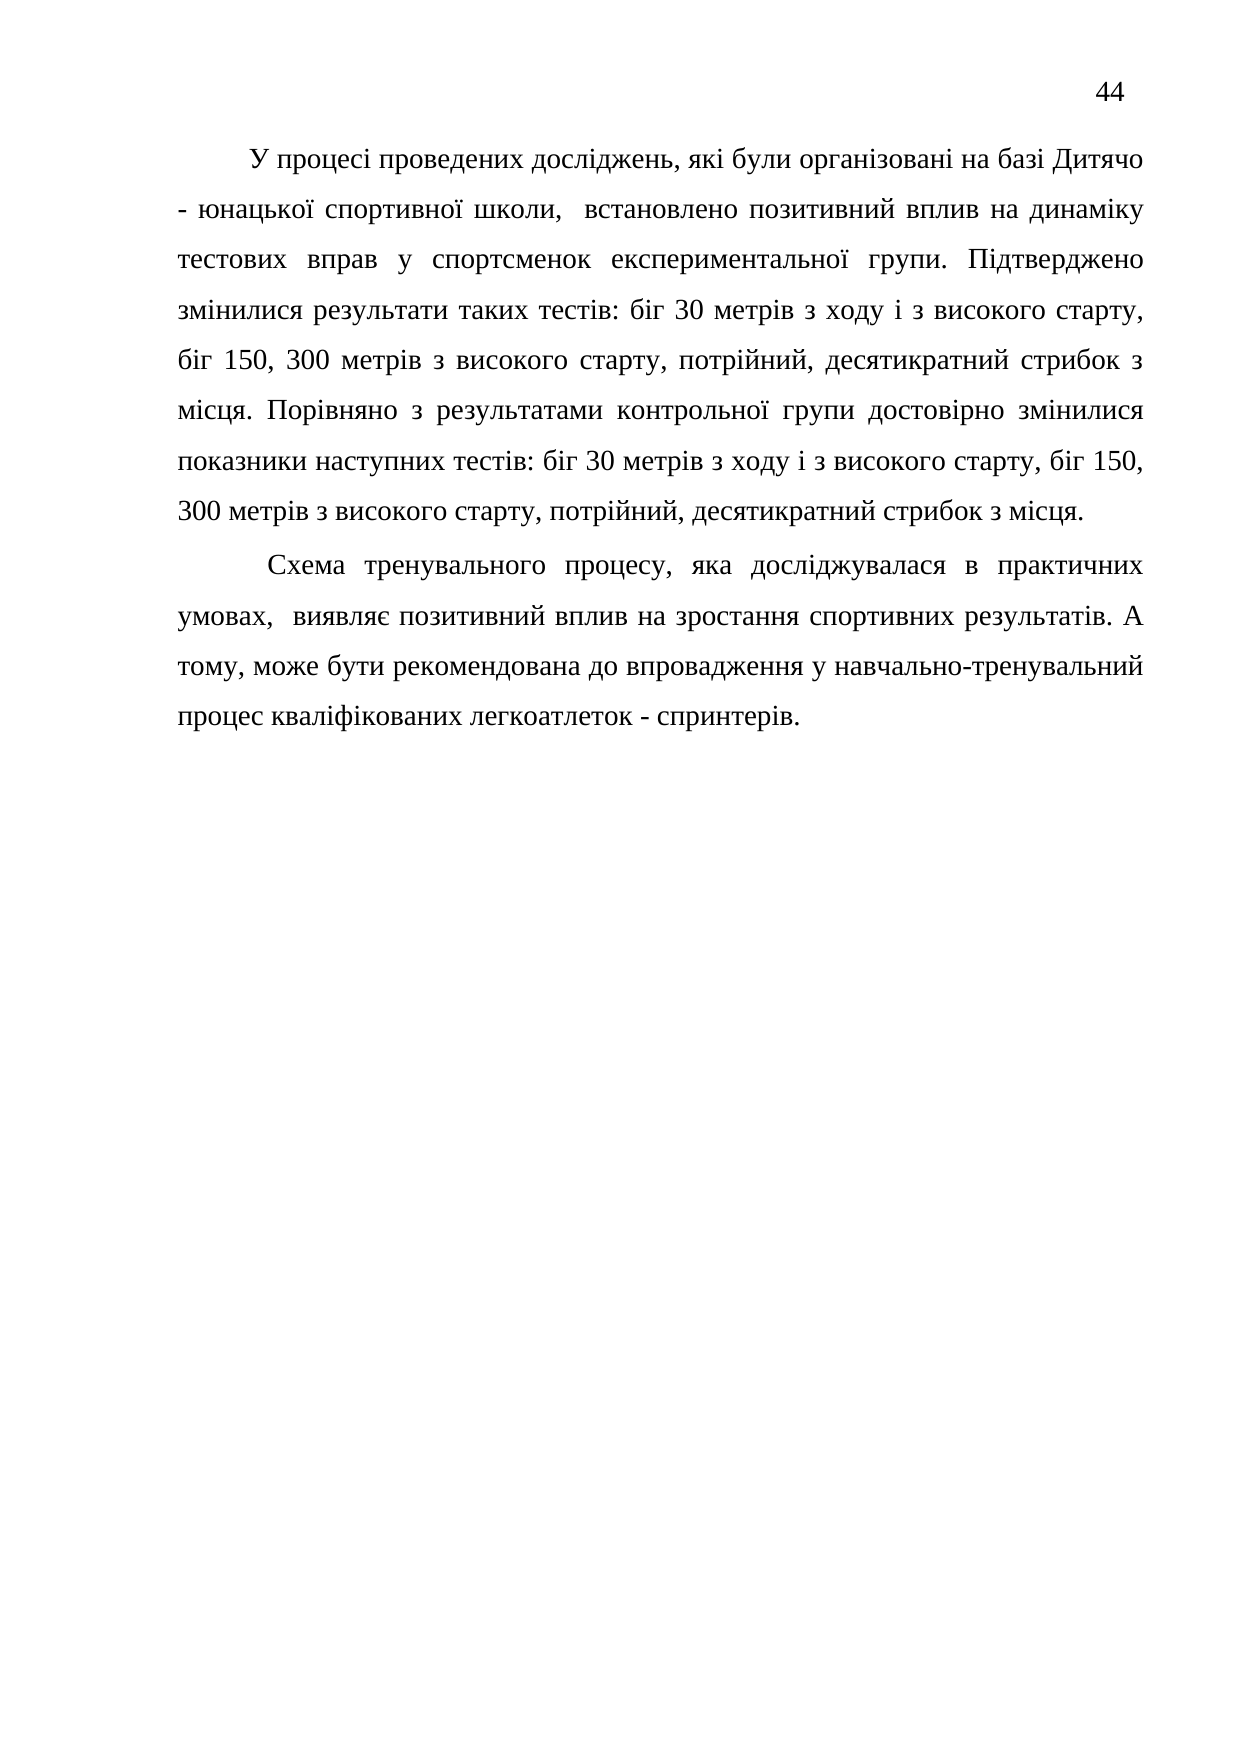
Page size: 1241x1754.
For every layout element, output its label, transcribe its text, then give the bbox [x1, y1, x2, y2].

text У процесі проведених досліджень, які були організовані на базі Дитячо - юнацької спортивної школи, встановлено позитивний вплив на динаміку тестових вправ у спортсменок експериментальної групи. Підтверджено змінилися результати таких тестів: біг 30 метрів з ходу і з високого старту, біг 150, 300 метрів з високого старту, потрійний, десятикратний стрибок з місця. Порівняно з результатами контрольної групи достовірно змінилися показники наступних тестів: біг 30 метрів з ходу і з високого старту, біг 150, 300 метрів з високого старту, потрійний, десятикратний стрибок з місця. [177, 141, 1145, 527]
text Схема тренувального процесу, яка досліджувалася в практичних умовах, виявляє позитивний вплив на зростання спортивних результатів. А тому, може бути рекомендована до впровадження у навчально-тренувальний процес кваліфікованих легкоатлеток - спринтерів. [177, 547, 1144, 732]
